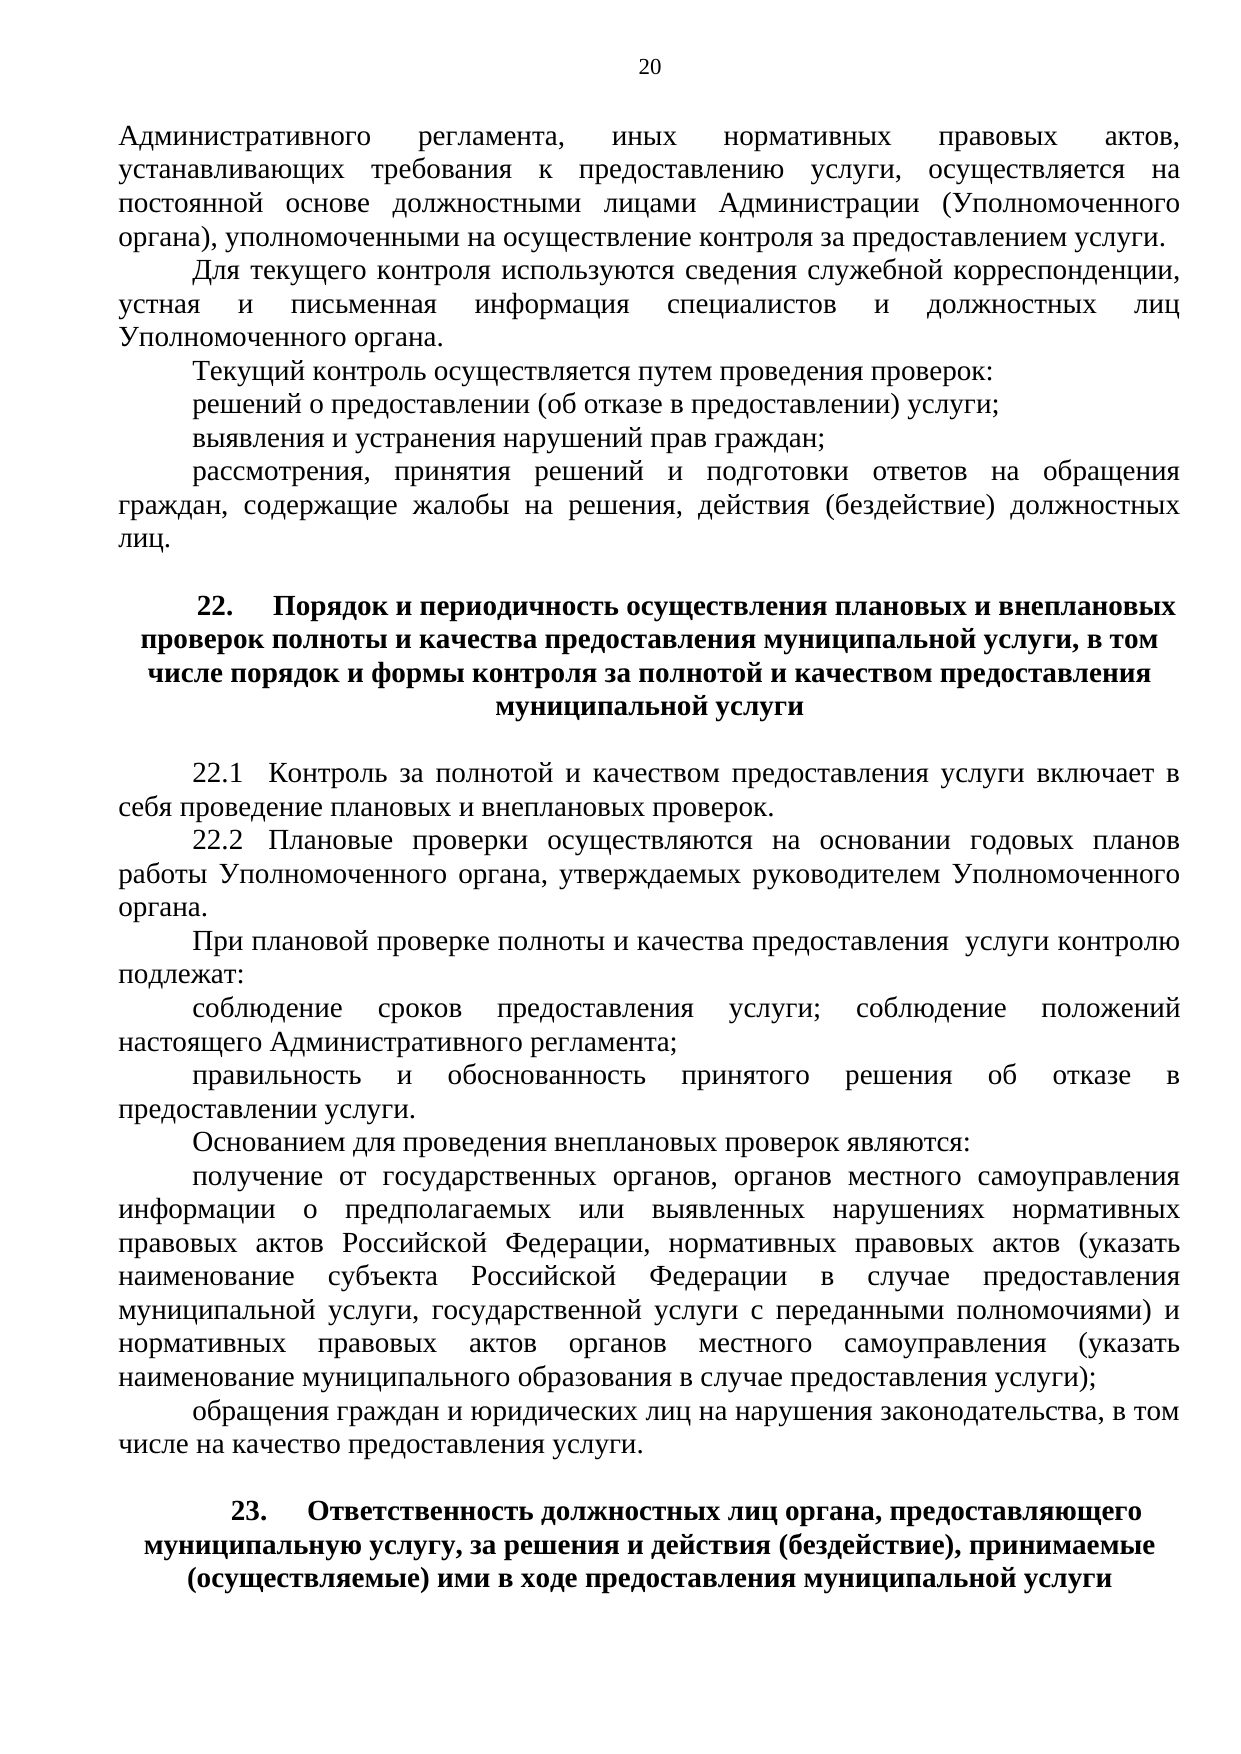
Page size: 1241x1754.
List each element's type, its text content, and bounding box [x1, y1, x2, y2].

subtitle Порядок и периодичность осуществления плановых и внеплановых проверок полноты и качества предоставления муниципальной услуги, в том числе порядок и формы контроля за полнотой и качеством предоставления муниципальной услуги [118, 588, 1181, 722]
subtitle Ответственность должностных лиц органа, предоставляющего муниципальную услугу, за решения и действия (бездействие), принимаемые (осуществляемые) ими в ходе предоставления муниципальной услуги [118, 1493, 1181, 1594]
text рассмотрения, принятия решений и подготовки ответов на обращения граждан, содержащие жалобы на решения, действия (бездействие) должностных лиц. [118, 453, 1181, 554]
text Основанием для проведения внеплановых проверок являются: [118, 1124, 1181, 1158]
text выявления и устранения нарушений прав граждан; [118, 420, 1181, 453]
list При плановой проверке полноты и качества предоставления услуги контролю подлежат: [118, 923, 1181, 990]
text соблюдение сроков предоставления услуги; соблюдение положений настоящего Административного регламента; [118, 990, 1181, 1057]
text получение от государственных органов, органов местного самоуправления информации о предполагаемых или выявленных нарушениях нормативных правовых актов Российской Федерации, нормативных правовых актов (указать наименование субъекта Российской Федерации в случае предоставления муниципальной услуги, государственной услуги с переданными полномочиями) и нормативных правовых актов органов местного самоуправления (указать наименование муниципального образования в случае предоставления услуги); [118, 1158, 1181, 1393]
text Текущий контроль осуществляется путем проведения проверок: [118, 353, 1181, 386]
text Для текущего контроля используются сведения служебной корреспонденции, устная и письменная информация специалистов и должностных лиц Уполномоченного органа. [118, 252, 1181, 353]
list Контроль за полнотой и качеством предоставления услуги включает в себя проведение плановых и внеплановых проверок. [118, 755, 1181, 822]
text обращения граждан и юридических лиц на нарушения законодательства, в том числе на качество предоставления услуги. [118, 1393, 1181, 1460]
list Плановые проверки осуществляются на основании годовых планов работы Уполномоченного органа, утверждаемых руководителем Уполномоченного органа. [118, 822, 1181, 923]
text правильность и обоснованность принятого решения об отказе в предоставлении услуги. [118, 1057, 1181, 1124]
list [118, 118, 1181, 252]
text решений о предоставлении (об отказе в предоставлении) услуги; [118, 386, 1181, 420]
